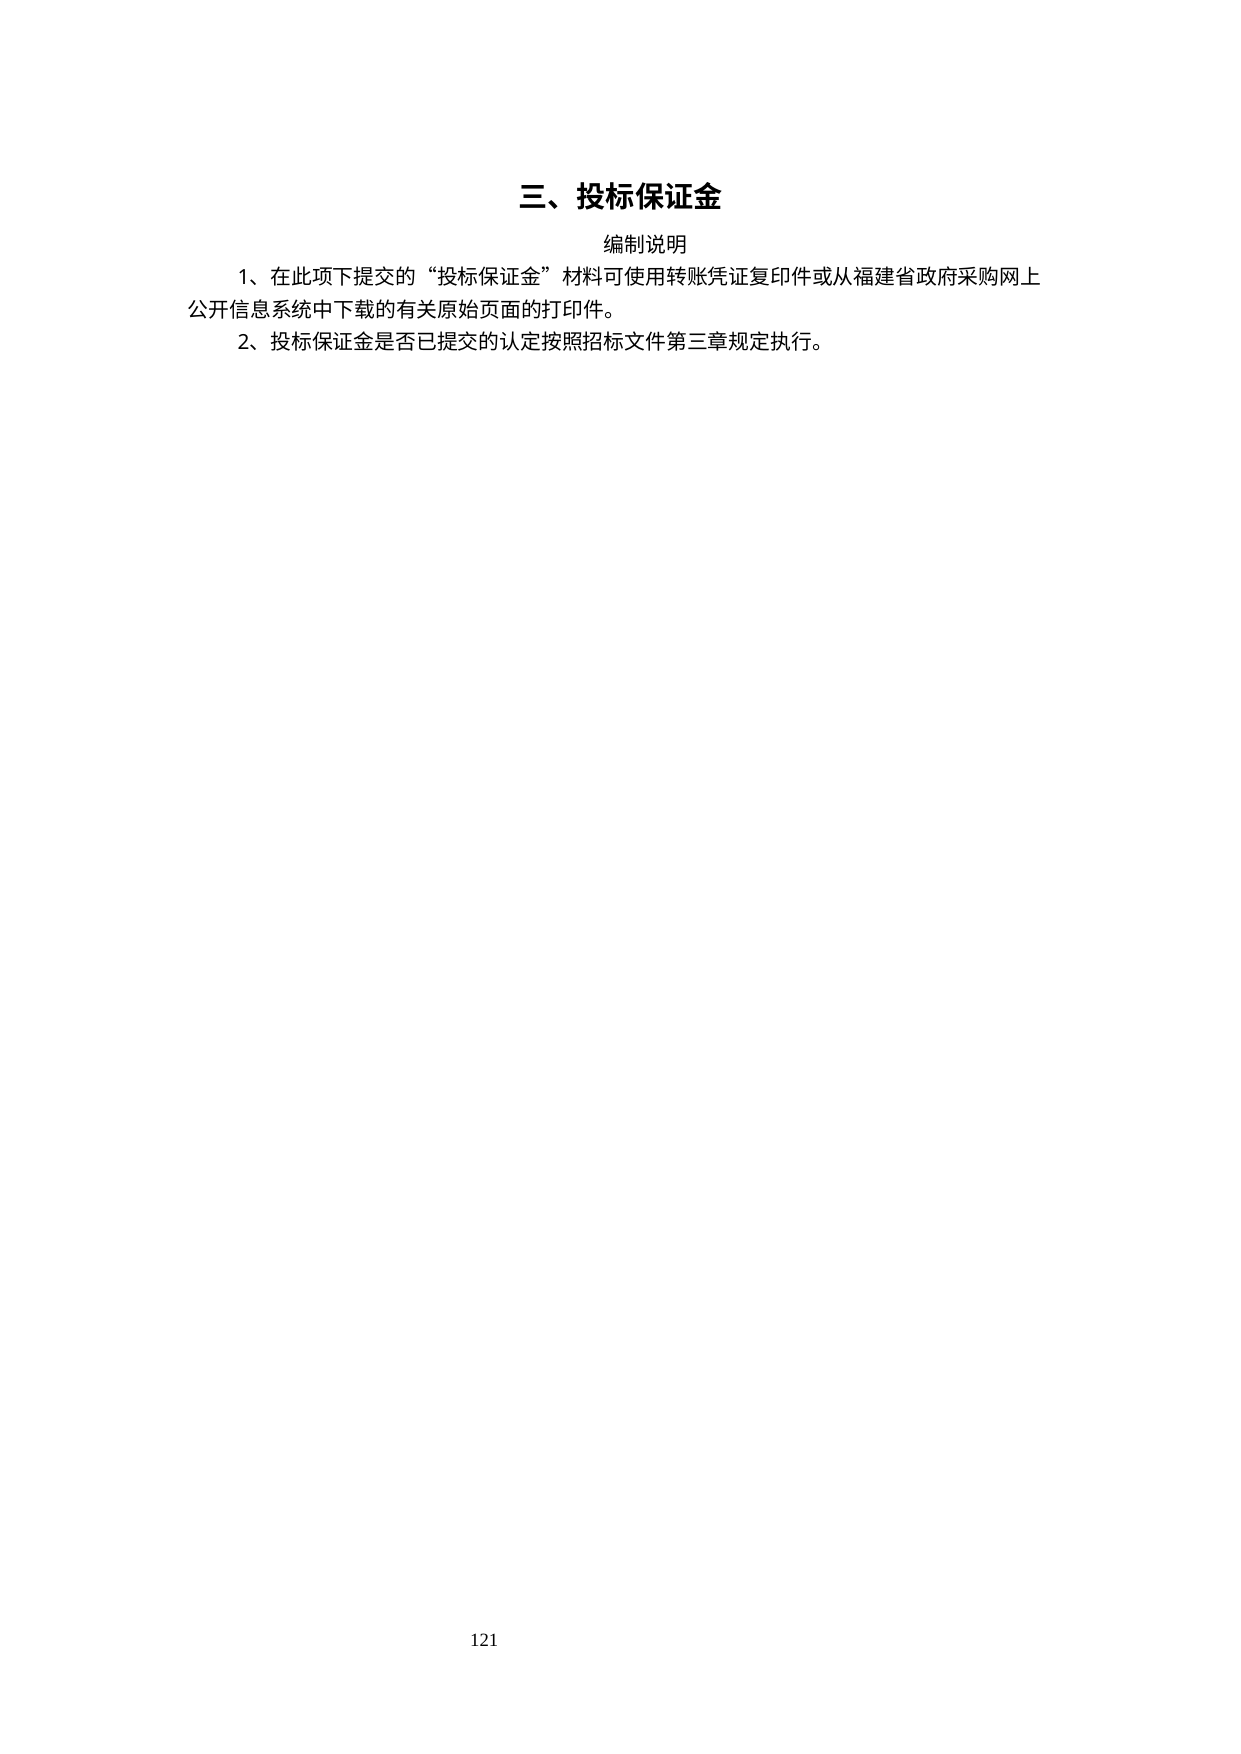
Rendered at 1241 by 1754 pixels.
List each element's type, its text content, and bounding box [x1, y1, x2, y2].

text 编制说明 [187, 227, 1053, 259]
text 1、在此项下提交的“投标保证金”材料可使用转账凭证复印件或从福建省政府采购网上公开信息系统中下载的有关原始页面的打印件。 [187, 259, 1053, 324]
text 2、投标保证金是否已提交的认定按照招标文件第三章规定执行。 [187, 324, 1053, 357]
text 三、投标保证金 [187, 162, 1053, 227]
